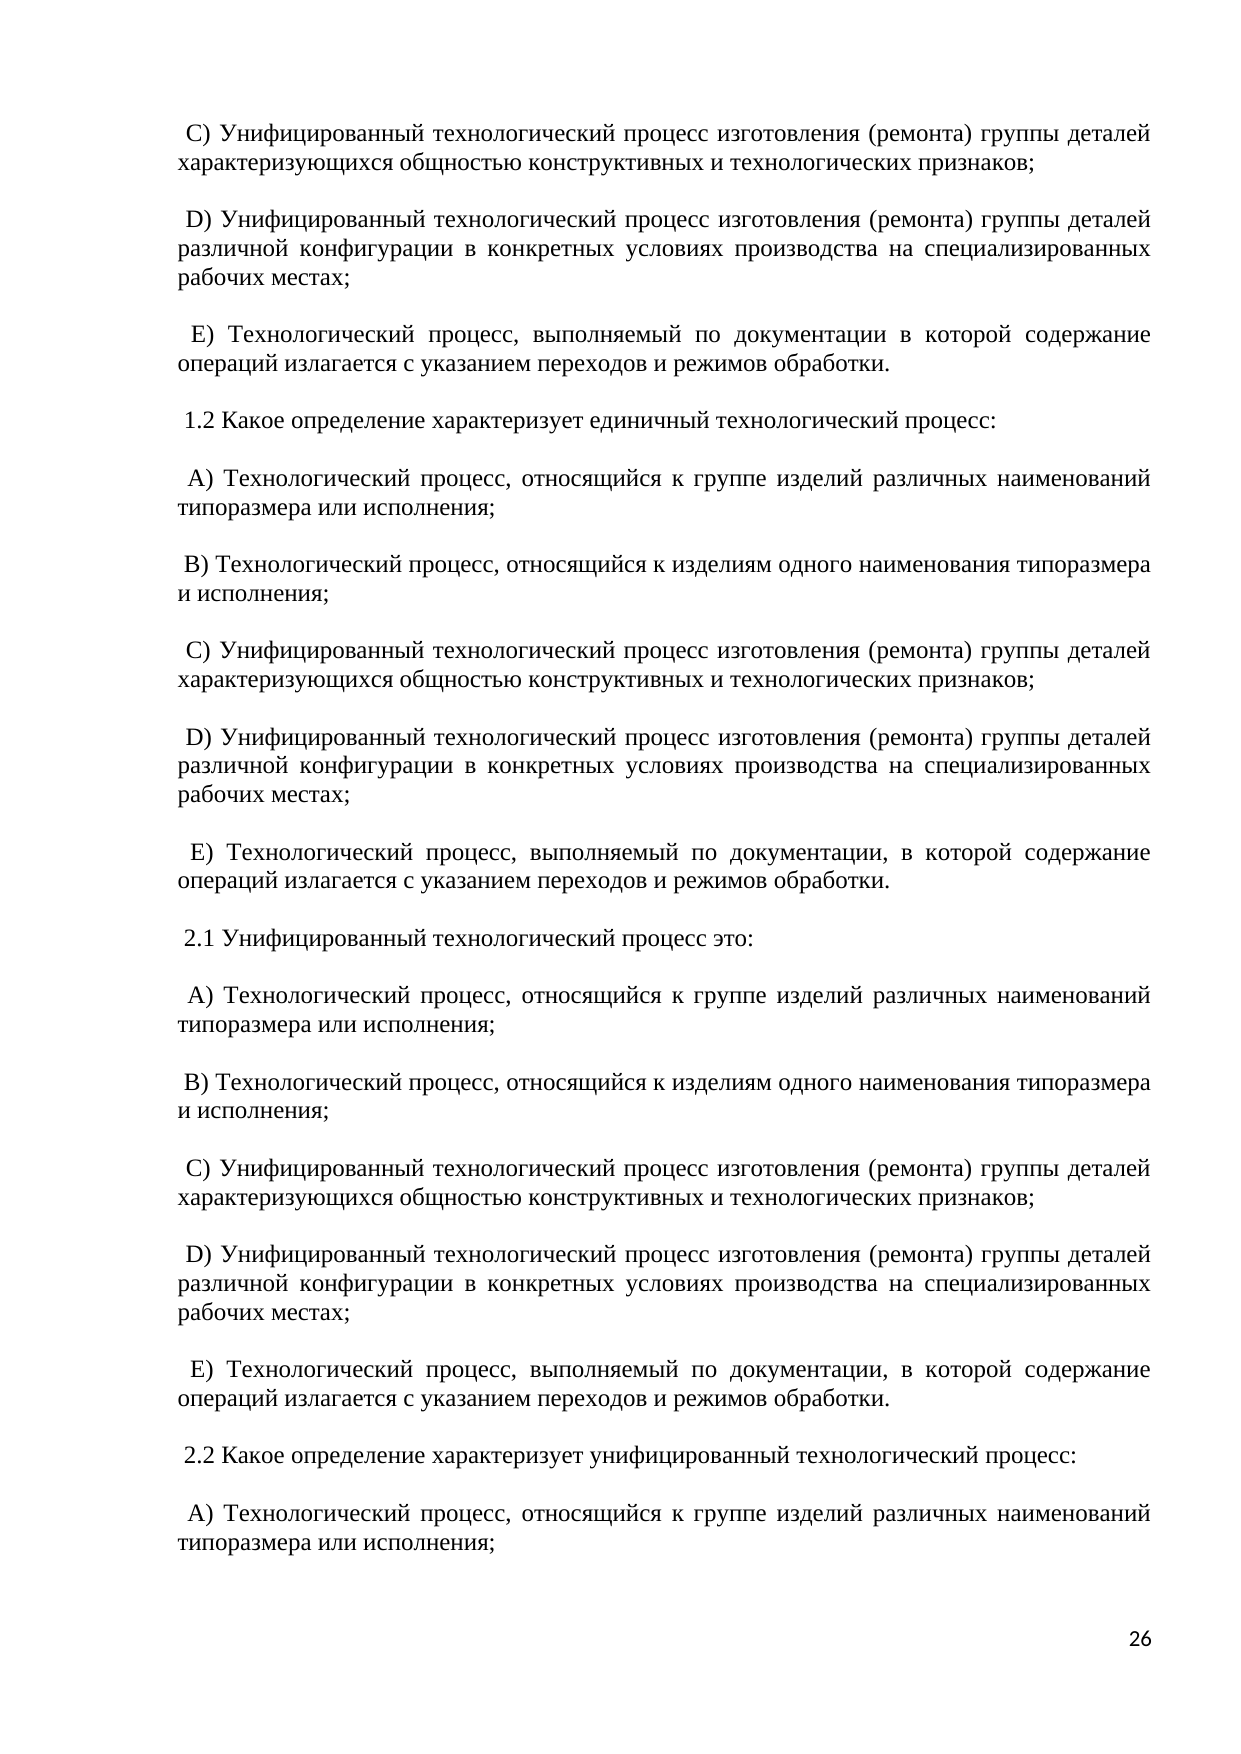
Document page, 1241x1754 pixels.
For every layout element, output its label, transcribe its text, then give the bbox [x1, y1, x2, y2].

text 2.1 Унифицированный технологический процесс это: [177, 923, 1152, 952]
text С) Унифицированный технологический процесс изготовления (ремонта) группы деталей характеризующихся общностью конструктивных и технологических признаков; [177, 636, 1152, 693]
text 2.2 Какое определение характеризует унифицированный технологический процесс: [177, 1441, 1152, 1469]
text Е) Технологический процесс, выполняемый по документации, в которой содержание операций излагается с указанием переходов и режимов обработки. [177, 1354, 1152, 1412]
text 1.2 Какое определение характеризует единичный технологический процесс: [177, 406, 1152, 434]
text В) Технологический процесс, относящийся к изделиям одного наименования типоразмера и исполнения; [177, 549, 1152, 607]
text А) Технологический процесс, относящийся к группе изделий различных наименований типоразмера или исполнения; [177, 463, 1152, 521]
text С) Унифицированный технологический процесс изготовления (ремонта) группы деталей характеризующихся общностью конструктивных и технологических признаков; [177, 1153, 1152, 1211]
text В) Технологический процесс, относящийся к изделиям одного наименования типоразмера и исполнения; [177, 1067, 1152, 1124]
text А) Технологический процесс, относящийся к группе изделий различных наименований типоразмера или исполнения; [177, 1498, 1152, 1556]
text С) Унифицированный технологический процесс изготовления (ремонта) группы деталей характеризующихся общностью конструктивных и технологических признаков; [177, 118, 1152, 176]
text Е) Технологический процесс, выполняемый по документации в которой содержание операций излагается с указанием переходов и режимов обработки. [177, 319, 1152, 377]
text А) Технологический процесс, относящийся к группе изделий различных наименований типоразмера или исполнения; [177, 981, 1152, 1038]
text Е) Технологический процесс, выполняемый по документации, в которой содержание операций излагается с указанием переходов и режимов обработки. [177, 837, 1152, 894]
